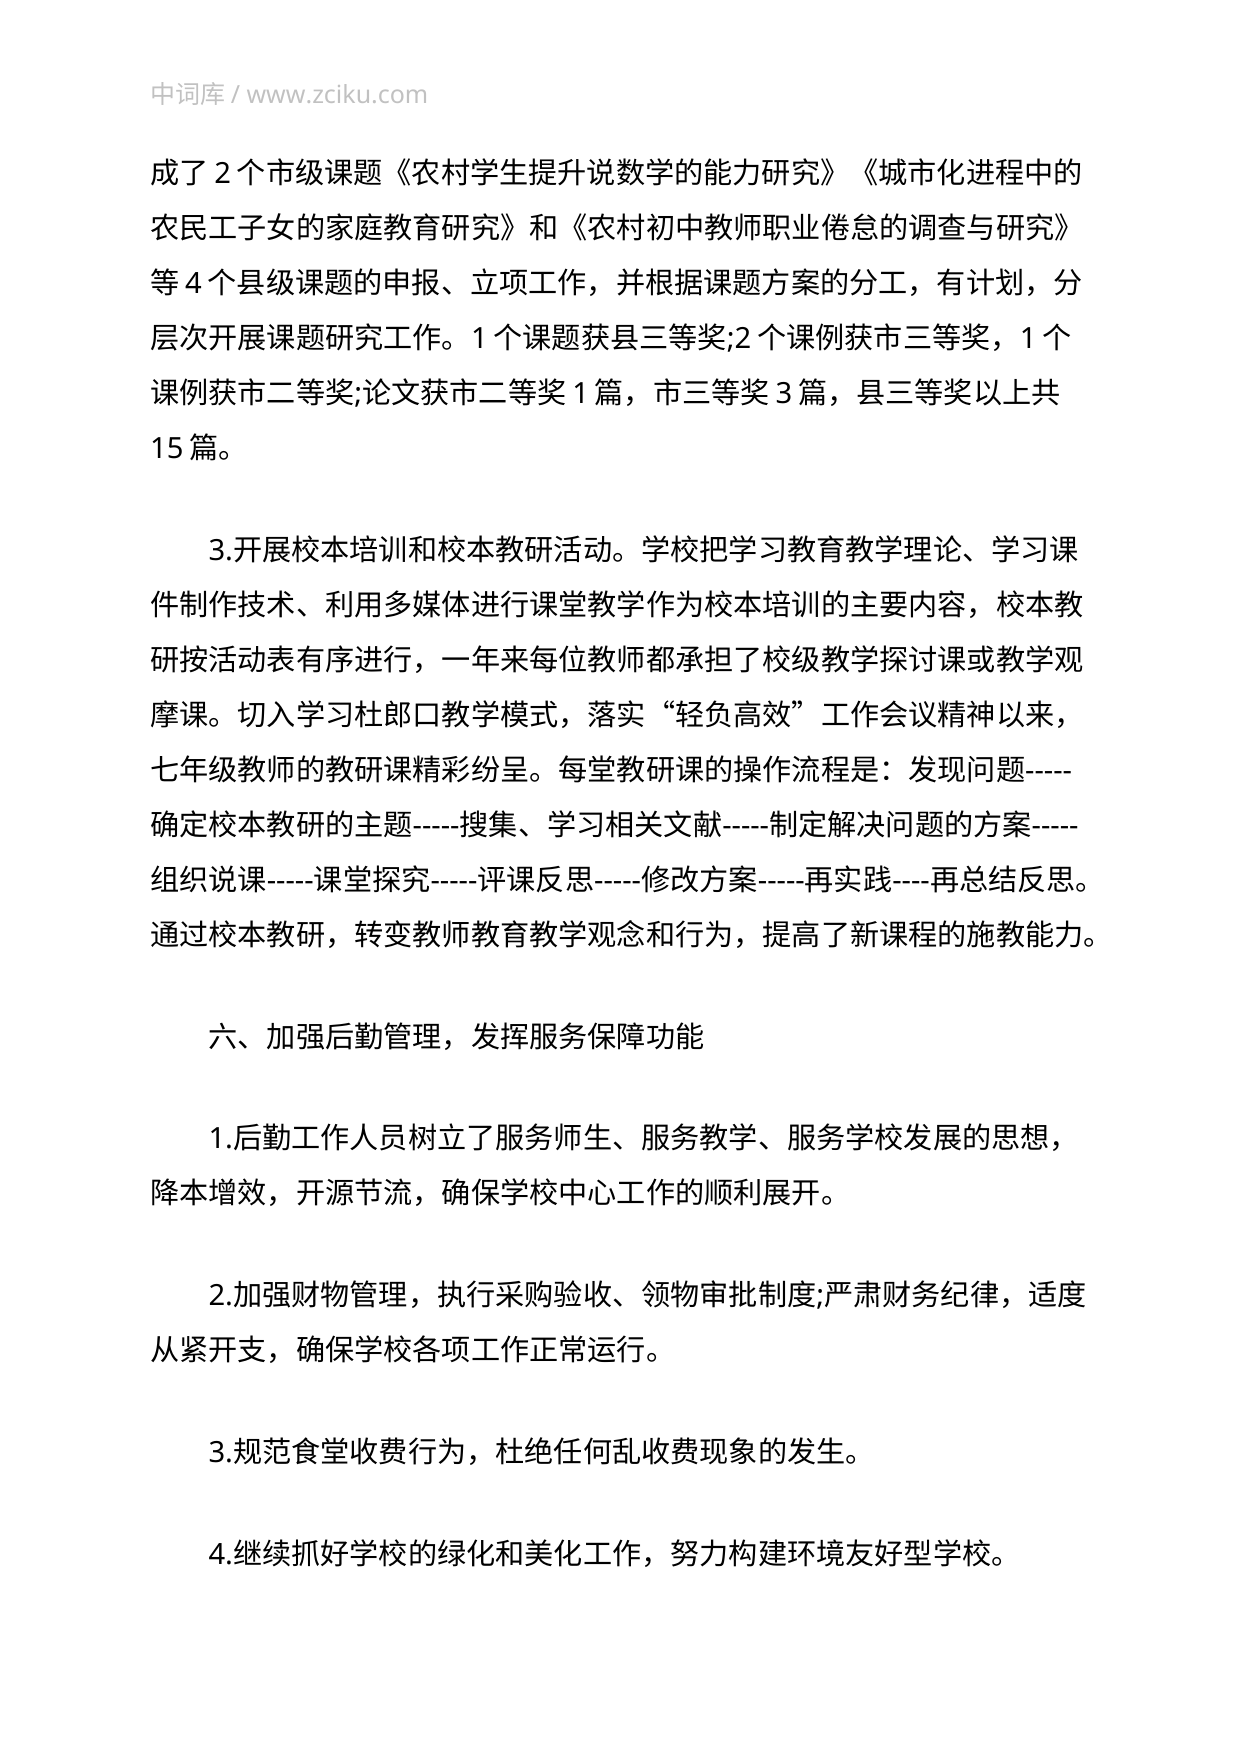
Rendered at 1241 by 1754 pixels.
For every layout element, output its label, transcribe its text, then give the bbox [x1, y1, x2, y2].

text 1.后勤工作人员树立了服务师生、服务教学、服务学校发展的思想，降本增效，开源节流，确保学校中心工作的顺利展开。 [150, 1115, 1090, 1212]
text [150, 150, 1090, 467]
text 3.规范食堂收费行为，杜绝任何乱收费现象的发生。 [150, 1429, 1090, 1471]
text 六、加强后勤管理，发挥服务保障功能 [150, 1013, 1090, 1056]
text 4.继续抓好学校的绿化和美化工作，努力构建环境友好型学校。 [150, 1531, 1090, 1573]
text 2.加强财物管理，执行采购验收、领物审批制度;严肃财务纪律，适度从紧开支，确保学校各项工作正常运行。 [150, 1272, 1090, 1369]
text 3.开展校本培训和校本教研活动。学校把学习教育教学理论、学习课件制作技术、利用多媒体进行课堂教学作为校本培训的主要内容，校本教研按活动表有序进行，一年来每位教师都承担了校级教学探讨课或教学观摩课。切入学习杜郎口教学模式，落实“轻负高效”工作会议精神以来，七年级教师的教研课精彩纷呈。每堂教研课的操作流程是：发现问题-----确定校本教研的主题-----搜集、学习相关文献-----制定解决问题的方案-----组织说课-----课堂探究-----评课反思-----修改方案-----再实践----再总结反思。通过校本教研，转变教师教育教学观念和行为，提高了新课程的施教能力。 [150, 527, 1090, 954]
